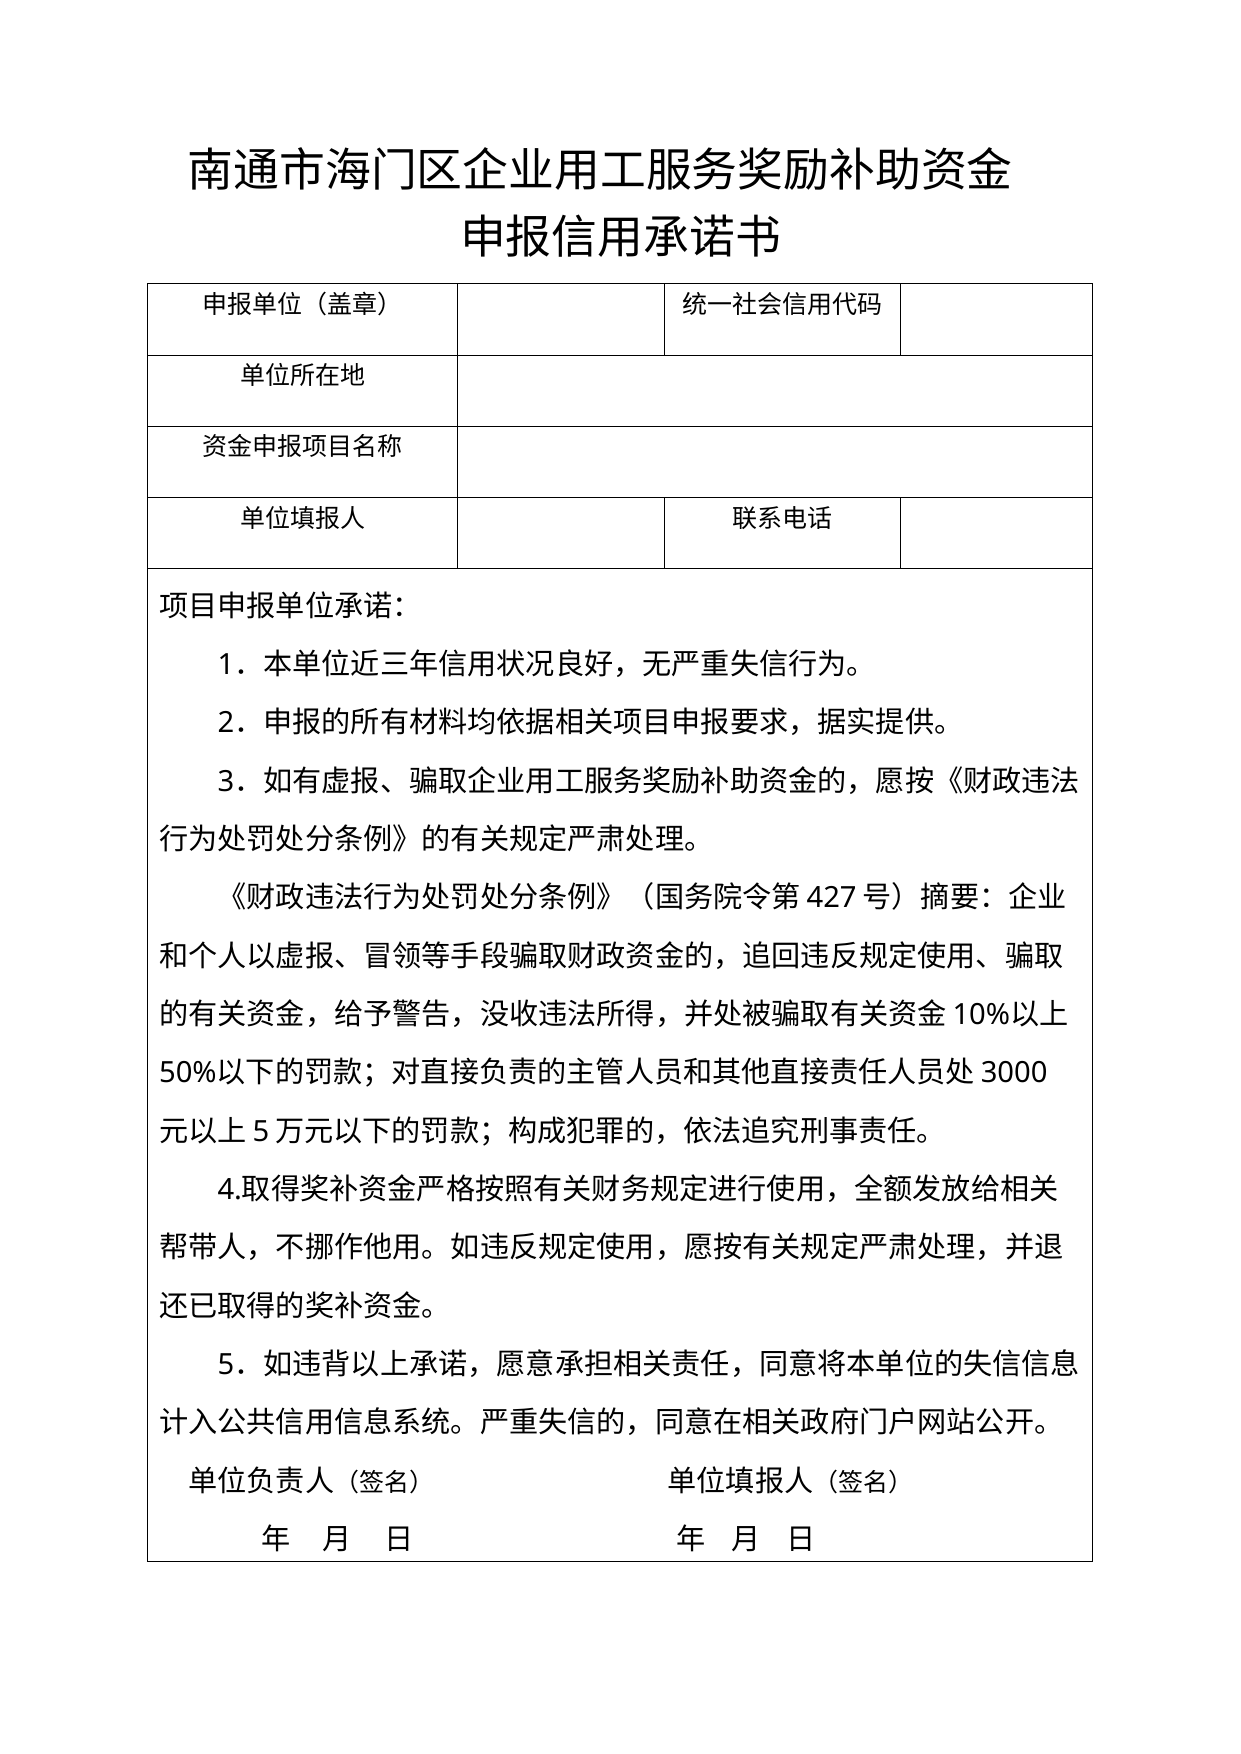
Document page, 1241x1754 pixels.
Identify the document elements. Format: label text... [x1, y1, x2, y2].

table_cell [458, 427, 1092, 497]
table_header 申报单位（盖章） [148, 284, 457, 354]
text 申报信用承诺书 [187, 217, 1053, 262]
table_header [901, 284, 1092, 354]
table_cell 单位填报人 [148, 498, 457, 568]
table_cell [901, 498, 1092, 568]
table_cell [458, 356, 1092, 426]
table_header [458, 284, 664, 354]
text 南通市海门区企业用工服务奖励补助资金 [187, 150, 1053, 196]
table_cell 联系电话 [665, 498, 900, 568]
table_cell 项目申报单位承诺： 1．本单位近三年信用状况良好，无严重失信行为。 2．申报的所有材料均依据相关项目申报要求，据实提供。 3．如有虚报、骗取企业用工服务奖励补助资金的，愿按《财政违法行为处罚处分条例》的有关规定严肃处理。 《财政违法行为处罚处分条例》（国务院令第427号）摘要：企业和个人以虚报、冒领等手段骗取财政资金的，追回违反规定使用、骗取的有关资金，给予警告，没收违法所得，并处被骗取有关资金10%以上50%以下的罚款；对直接负责的主管人员和其他直接责任人员处3000元以上5万元以下的罚款；构成犯罪的，依法追究刑事责任。 4.取得奖补资金严格按照有关财务规定进行使用，全额发放给相关帮带人，不挪作他用。如违反规定使用，愿按有关规定严肃处理，并退还已取得的奖补资金。 5．如违背以上承诺，愿意承担相关责任，同意将本单位的失信信息计入公共信用信息系统。严重失信的，同意在相关政府门户网站公开。 单位负责人（签名） 单位填报人（签名） 年 月 日 年 月 日 [148, 569, 1092, 1561]
table_cell 资金申报项目名称 [148, 427, 457, 497]
table_cell 单位所在地 [148, 356, 457, 426]
table_cell [458, 498, 664, 568]
table_header 统一社会信用代码 [665, 284, 900, 354]
